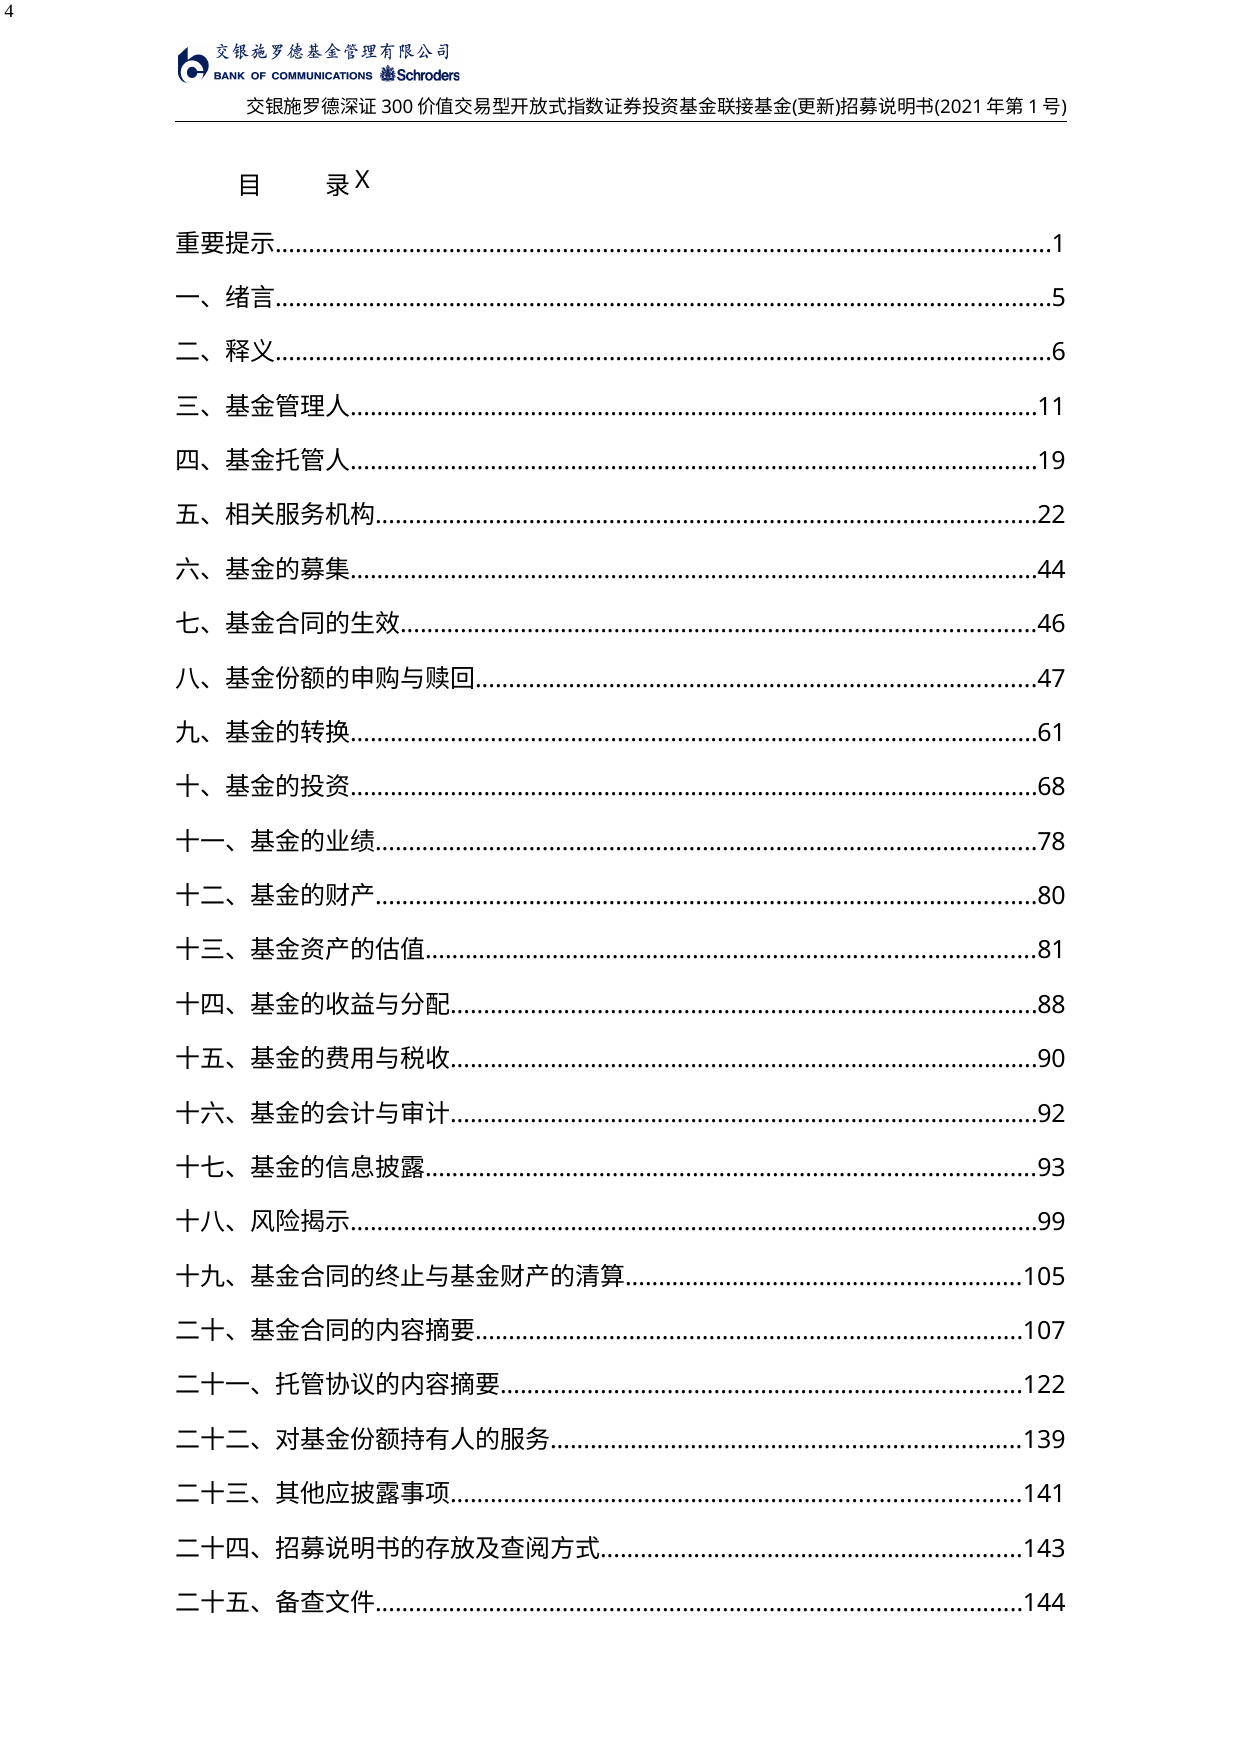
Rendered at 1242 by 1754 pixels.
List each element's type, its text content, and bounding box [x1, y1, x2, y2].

text 二十二、对基金份额持有人的服务 139 [175, 1419, 1067, 1456]
text 十五、基金的费用与税收 90 [175, 1039, 1067, 1075]
text 二十、基金合同的内容摘要 107 [175, 1311, 1067, 1347]
text 七、基金合同的生效 46 [175, 604, 1067, 640]
text 十三、基金资产的估值 81 [175, 930, 1067, 966]
text 十二、基金的财产 80 [175, 876, 1067, 912]
text 十七、基金的信息披露 93 [175, 1147, 1067, 1184]
text 二十四、招募说明书的存放及查阅方式 143 [175, 1528, 1067, 1564]
text 五、相关服务机构 22 [175, 495, 1067, 531]
text 重要提示 1 [175, 223, 1067, 259]
text 十八、风险揭示 99 [175, 1202, 1067, 1238]
picture [178, 43, 460, 83]
text 二十三、其他应披露事项 141 [175, 1474, 1067, 1510]
text 十六、基金的会计与审计 92 [175, 1093, 1067, 1129]
text 一、绪言 5 [175, 277, 1067, 314]
text 四、基金托管人 19 [175, 441, 1067, 477]
text 八、基金份额的申购与赎回 47 [175, 658, 1067, 694]
text 十九、基金合同的终止与基金财产的清算 105 [175, 1256, 1067, 1292]
text 六、基金的募集 44 [175, 549, 1067, 586]
text 十一、基金的业绩 78 [175, 821, 1067, 857]
text 十四、基金的收益与分配 88 [175, 984, 1067, 1021]
text 三、基金管理人 11 [175, 386, 1067, 422]
text 十、基金的投资 68 [175, 767, 1067, 803]
text 二十五、备查文件 144 [175, 1582, 1067, 1619]
text 二十一、托管协议的内容摘要 122 [175, 1365, 1067, 1401]
text 九、基金的转换 61 [175, 712, 1067, 749]
text 二、释义 6 [175, 332, 1067, 368]
